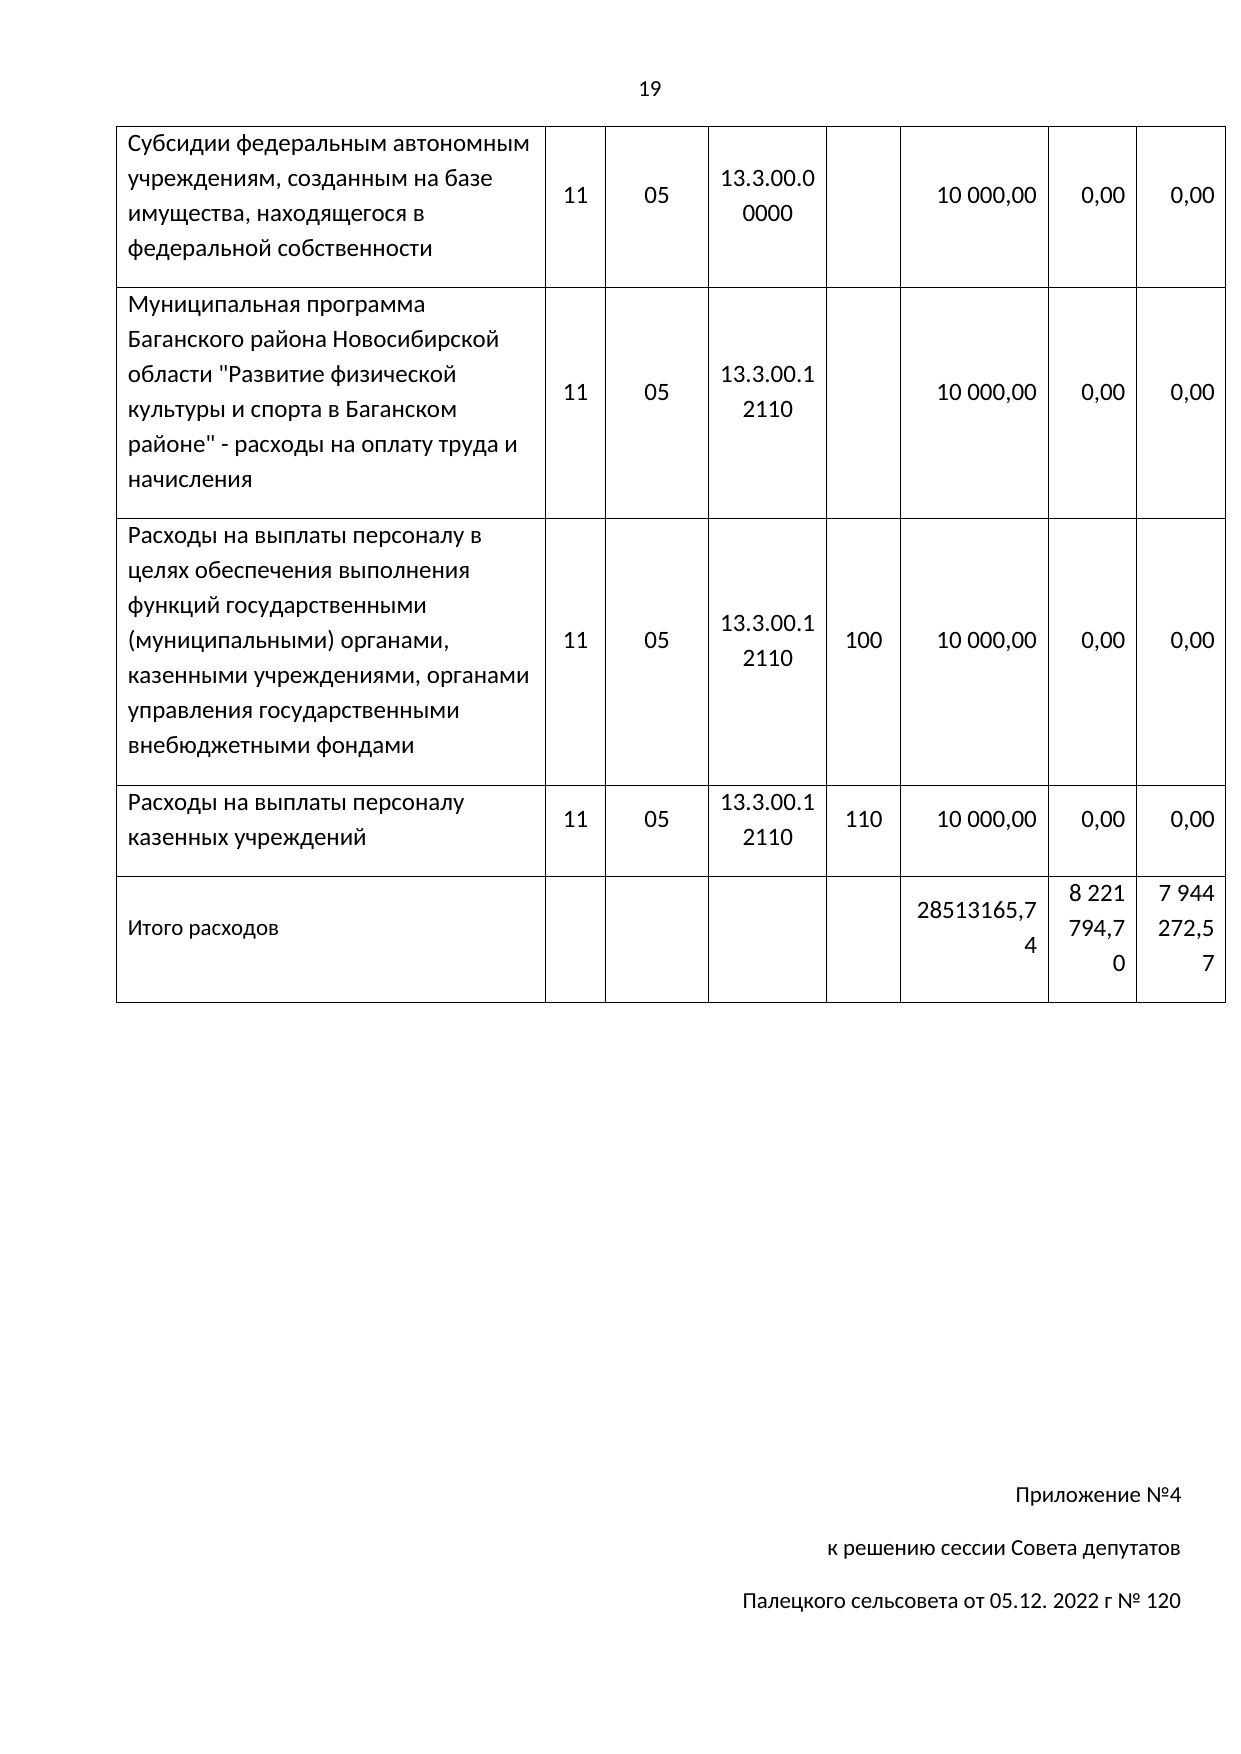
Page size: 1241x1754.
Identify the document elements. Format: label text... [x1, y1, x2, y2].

table_cell 28513165,74 [901, 877, 1048, 1002]
table_cell 0,00 [1049, 519, 1136, 784]
text Палецкого сельсовета от 05.12. 2022 г № 120 [118, 1586, 1181, 1614]
table_cell 10 000,00 [901, 288, 1048, 518]
table_cell 05 [606, 288, 708, 518]
table_cell 8 221 794,70 [1049, 877, 1136, 1002]
table_cell 10 000,00 [901, 519, 1048, 784]
table_cell 11 [546, 519, 605, 784]
table_cell 0,00 [1049, 288, 1136, 518]
table_cell Субсидии федеральным автономным учреждениям, созданным на базе имущества, находящегося в федеральной собственности [117, 127, 545, 287]
table_cell Муниципальная программа Баганского района Новосибирской области "Развитие физической культуры и спорта в Баганском районе" - расходы на оплату труда и начисления [117, 288, 545, 518]
table_cell [606, 877, 708, 1002]
table_cell [546, 877, 605, 1002]
table_cell [709, 877, 826, 1002]
table_cell 13.3.00.00000 [709, 127, 826, 287]
table_cell Расходы на выплаты персоналу казенных учреждений [117, 786, 545, 876]
table_cell 0,00 [1137, 519, 1225, 784]
table_cell 11 [546, 786, 605, 876]
table_cell 05 [606, 127, 708, 287]
table_cell 13.3.00.12110 [709, 786, 826, 876]
table_cell 10 000,00 [901, 786, 1048, 876]
table_cell 0,00 [1137, 786, 1225, 876]
table_cell 11 [546, 127, 605, 287]
table_cell 110 [827, 786, 900, 876]
table_cell 13.3.00.12110 [709, 519, 826, 784]
table_cell 0,00 [1137, 127, 1225, 287]
table_cell 11 [546, 288, 605, 518]
table_cell 0,00 [1137, 288, 1225, 518]
text к решению сессии Совета депутатов [118, 1533, 1181, 1561]
table_cell 7 944 272,57 [1137, 877, 1225, 1002]
table_cell [827, 877, 900, 1002]
table_cell Итого расходов [117, 877, 545, 1002]
table_cell 10 000,00 [901, 127, 1048, 287]
table_cell [827, 288, 900, 518]
table_cell [827, 127, 900, 287]
table_cell Расходы на выплаты персоналу в целях обеспечения выполнения функций государственными (муниципальными) органами, казенными учреждениями, органами управления государственными внебюджетными фондами [117, 519, 545, 784]
text Приложение №4 [118, 1480, 1181, 1508]
table_cell 0,00 [1049, 127, 1136, 287]
table_cell 0,00 [1049, 786, 1136, 876]
table_cell 100 [827, 519, 900, 784]
table_cell 13.3.00.12110 [709, 288, 826, 518]
table_cell 05 [606, 786, 708, 876]
table_cell 05 [606, 519, 708, 784]
